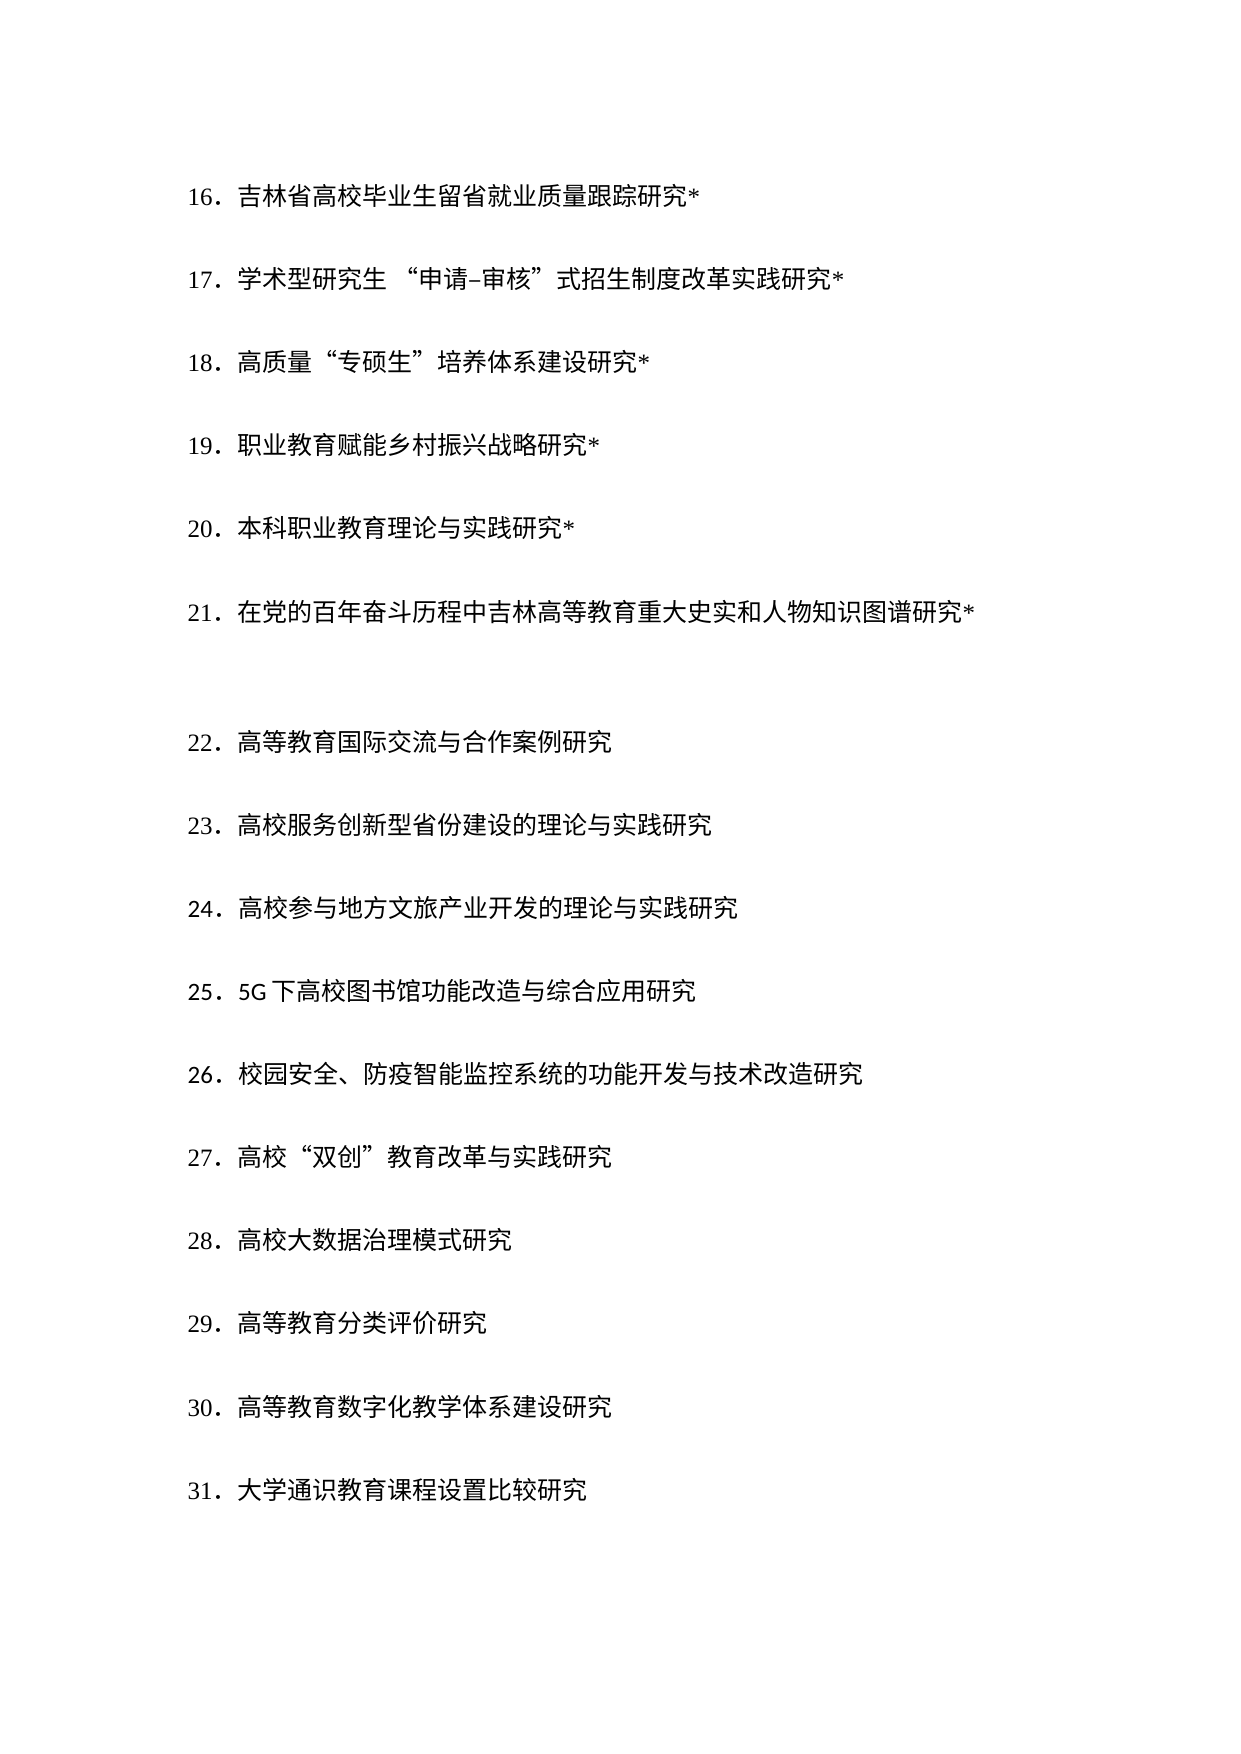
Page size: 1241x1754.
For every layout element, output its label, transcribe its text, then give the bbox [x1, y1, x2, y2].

text 31．大学通识教育课程设置比较研究 [187, 1456, 1053, 1521]
text 21．在党的百年奋斗历程中吉林高等教育重大史实和人物知识图谱研究* [187, 578, 1053, 643]
text 30．高等教育数字化教学体系建设研究 [187, 1373, 1053, 1438]
text 27．高校“双创”教育改革与实践研究 [187, 1123, 1053, 1188]
text 24．高校参与地方文旅产业开发的理论与实践研究 [187, 874, 1053, 939]
text 22．高等教育国际交流与合作案例研究 [187, 708, 1053, 773]
text 19．职业教育赋能乡村振兴战略研究* [187, 411, 1053, 476]
text 29．高等教育分类评价研究 [187, 1289, 1053, 1354]
text 20．本科职业教育理论与实践研究* [187, 494, 1053, 559]
text 23．高校服务创新型省份建设的理论与实践研究 [187, 791, 1053, 856]
text 16．吉林省高校毕业生留省就业质量跟踪研究* [187, 162, 1053, 227]
text 18．高质量“专硕生”培养体系建设研究* [187, 328, 1053, 393]
text 25．5G下高校图书馆功能改造与综合应用研究 [187, 957, 1053, 1022]
text 17．学术型研究生 “申请–审核”式招生制度改革实践研究* [187, 245, 1053, 310]
text 28．高校大数据治理模式研究 [187, 1206, 1053, 1271]
text 26．校园安全、防疫智能监控系统的功能开发与技术改造研究 [187, 1040, 1053, 1105]
